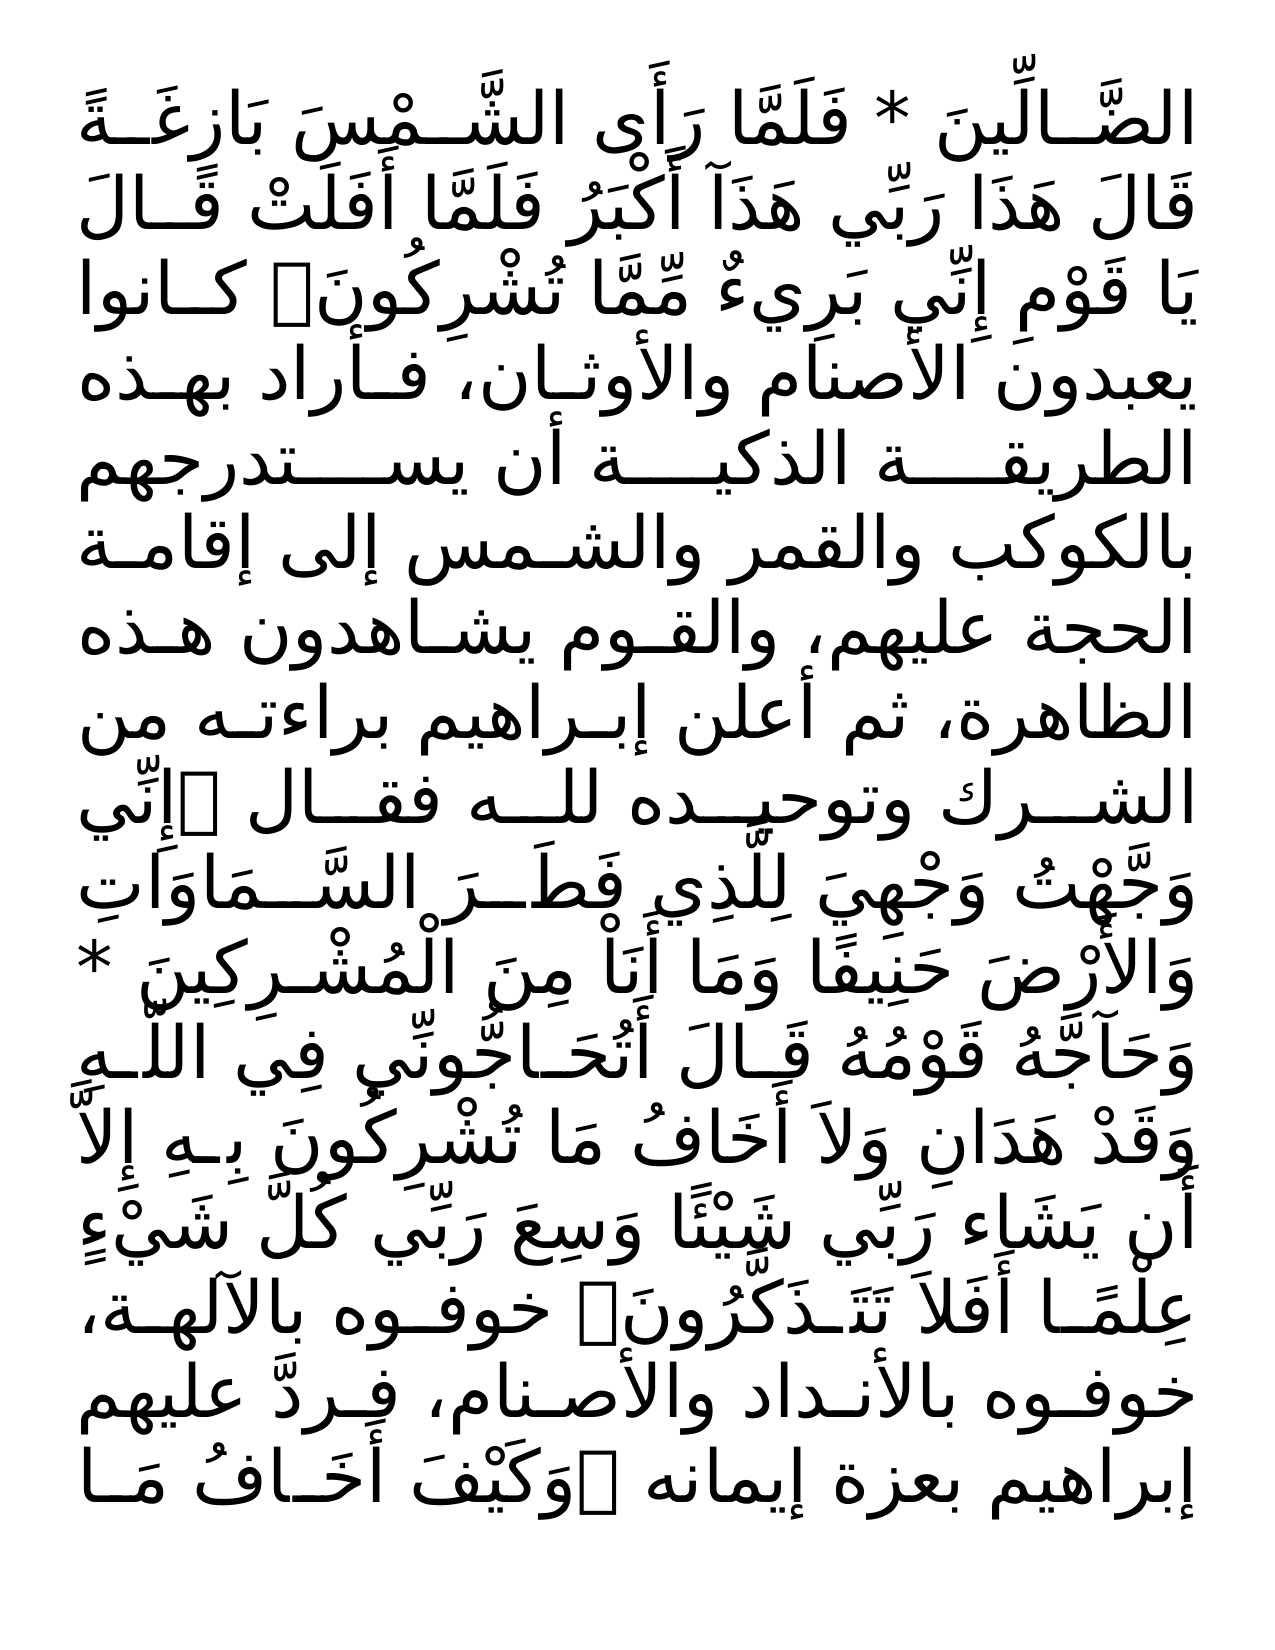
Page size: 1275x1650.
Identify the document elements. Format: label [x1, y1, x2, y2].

text [77, 77, 1198, 1520]
